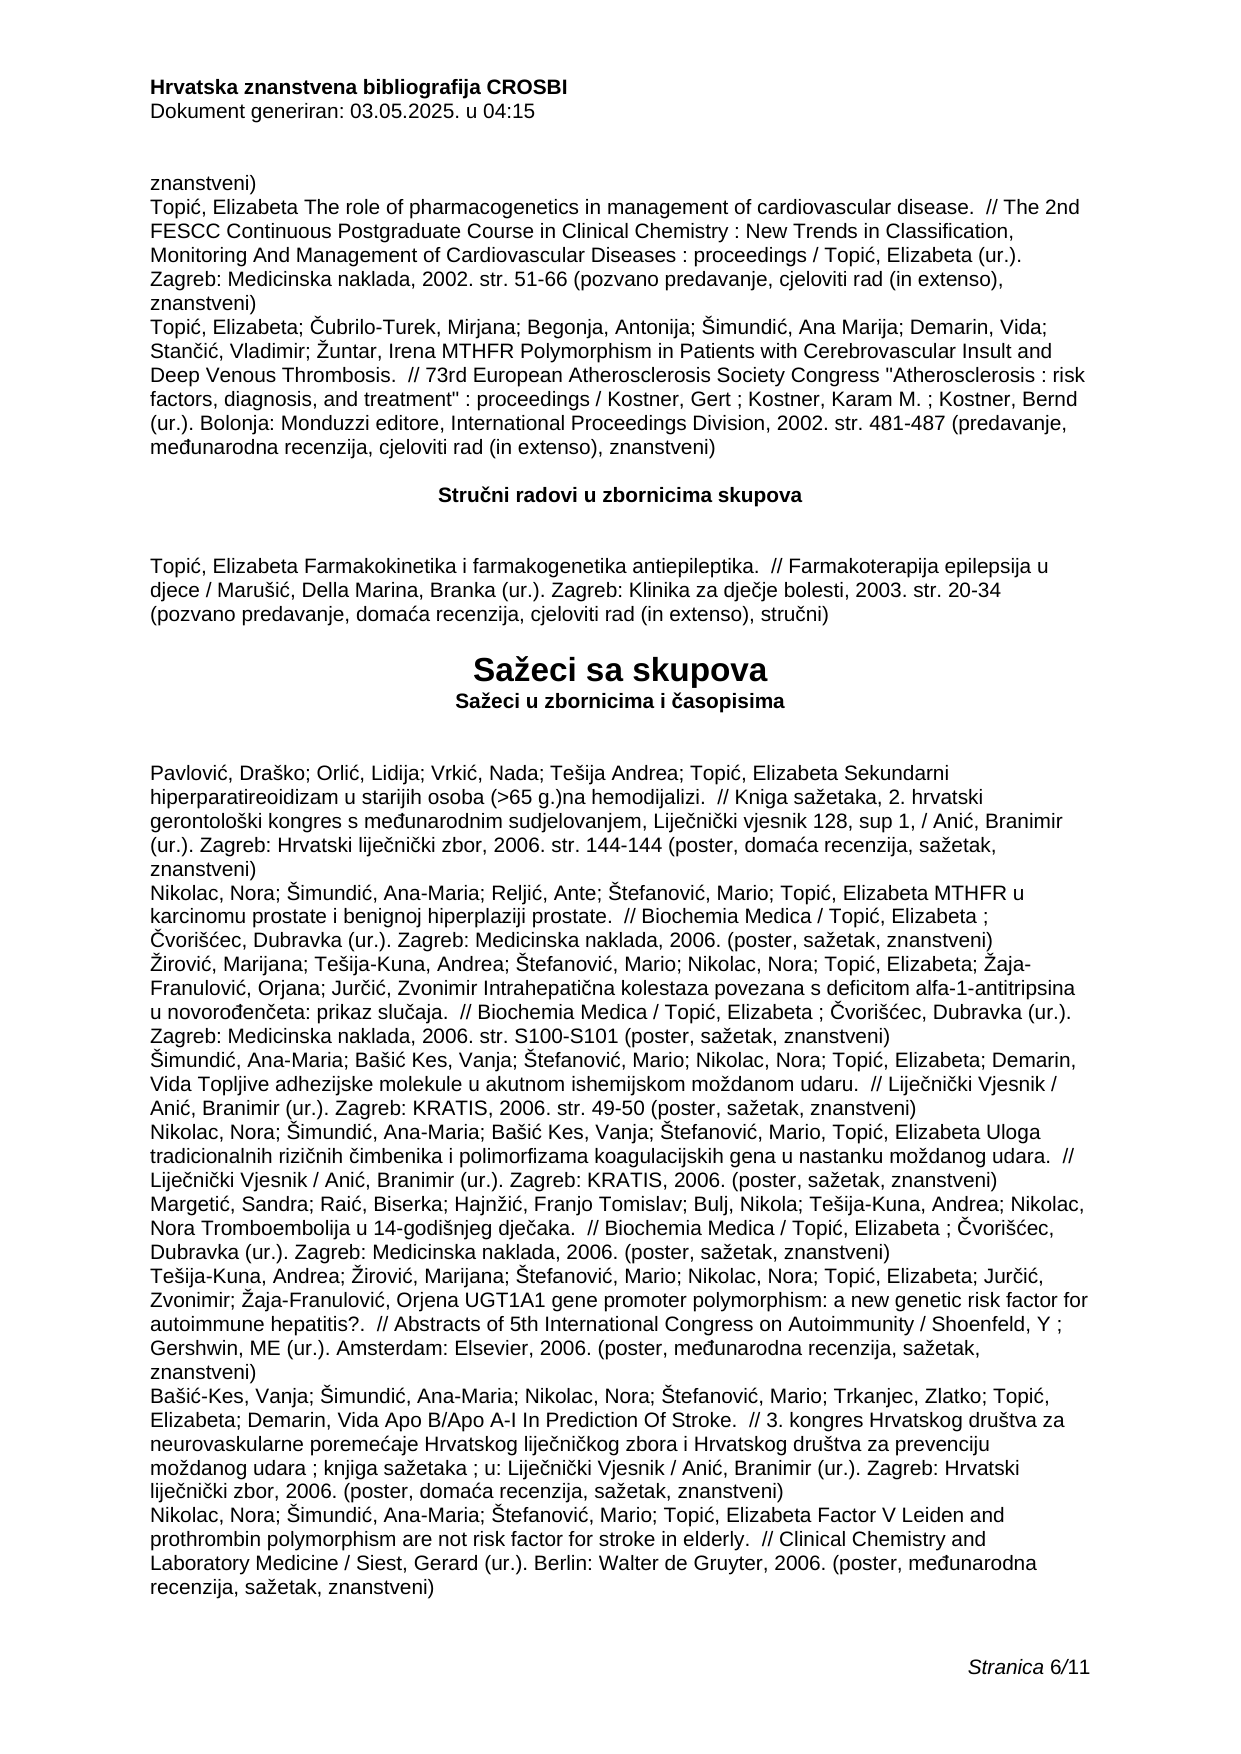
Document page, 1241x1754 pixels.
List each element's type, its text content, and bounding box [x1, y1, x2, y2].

text Nikolac, Nora; Šimundić, Ana-Maria; Reljić, Ante; Štefanović, Mario; Topić, Elizabeta [150, 880, 1090, 952]
text Žirović, Marijana; Tešija-Kuna, Andrea; Štefanović, Mario; Nikolac, Nora; Topić, Elizabeta; Žaja-Franulović, Orjana; Jurčić, Zvonimir [150, 952, 1090, 1048]
text Pavlović, Draško; Orlić, Lidija; Vrkić, Nada; Tešija Andrea; Topić, Elizabeta [150, 761, 1090, 880]
subtitle Sažeci u zbornicima i časopisima [150, 689, 1090, 713]
text Topić, Elizabeta; Čubrilo-Turek, Mirjana; Begonja, Antonija; Šimundić, Ana Marija; Demarin, Vida; Stančić, Vladimir; Žuntar, Irena [150, 315, 1090, 458]
subtitle Stručni radovi u zbornicima skupova [150, 482, 1090, 506]
text Bašić-Kes, Vanja; Šimundić, Ana-Maria; Nikolac, Nora; Štefanović, Mario; Trkanjec, Zlatko; Topić, Elizabeta; Demarin, Vida [150, 1383, 1090, 1503]
text Margetić, Sandra; Raić, Biserka; Hajnžić, Franjo Tomislav; Bulj, Nikola; Tešija-Kuna, Andrea; Nikolac, Nora [150, 1192, 1090, 1264]
text Tešija-Kuna, Andrea; Žirović, Marijana; Štefanović, Mario; Nikolac, Nora; Topić, Elizabeta; Jurčić, Zvonimir; Žaja-Franulović, Orjena [150, 1264, 1090, 1383]
text Topić, Elizabeta [150, 554, 1090, 626]
text Nikolac, Nora; Šimundić, Ana-Maria; Bašić Kes, Vanja; Štefanović, Mario, Topić, Elizabeta [150, 1120, 1090, 1192]
text Nikolac, Nora; Šimundić, Ana-Maria; Štefanović, Mario; Topić, Elizabeta [150, 1503, 1090, 1599]
subtitle Sažeci sa skupova [150, 650, 1090, 689]
text Topić, Elizabeta [150, 171, 1090, 195]
text Šimundić, Ana-Maria; Bašić Kes, Vanja; Štefanović, Mario; Nikolac, Nora; Topić, Elizabeta; Demarin, Vida [150, 1048, 1090, 1120]
text Topić, Elizabeta [150, 195, 1090, 315]
